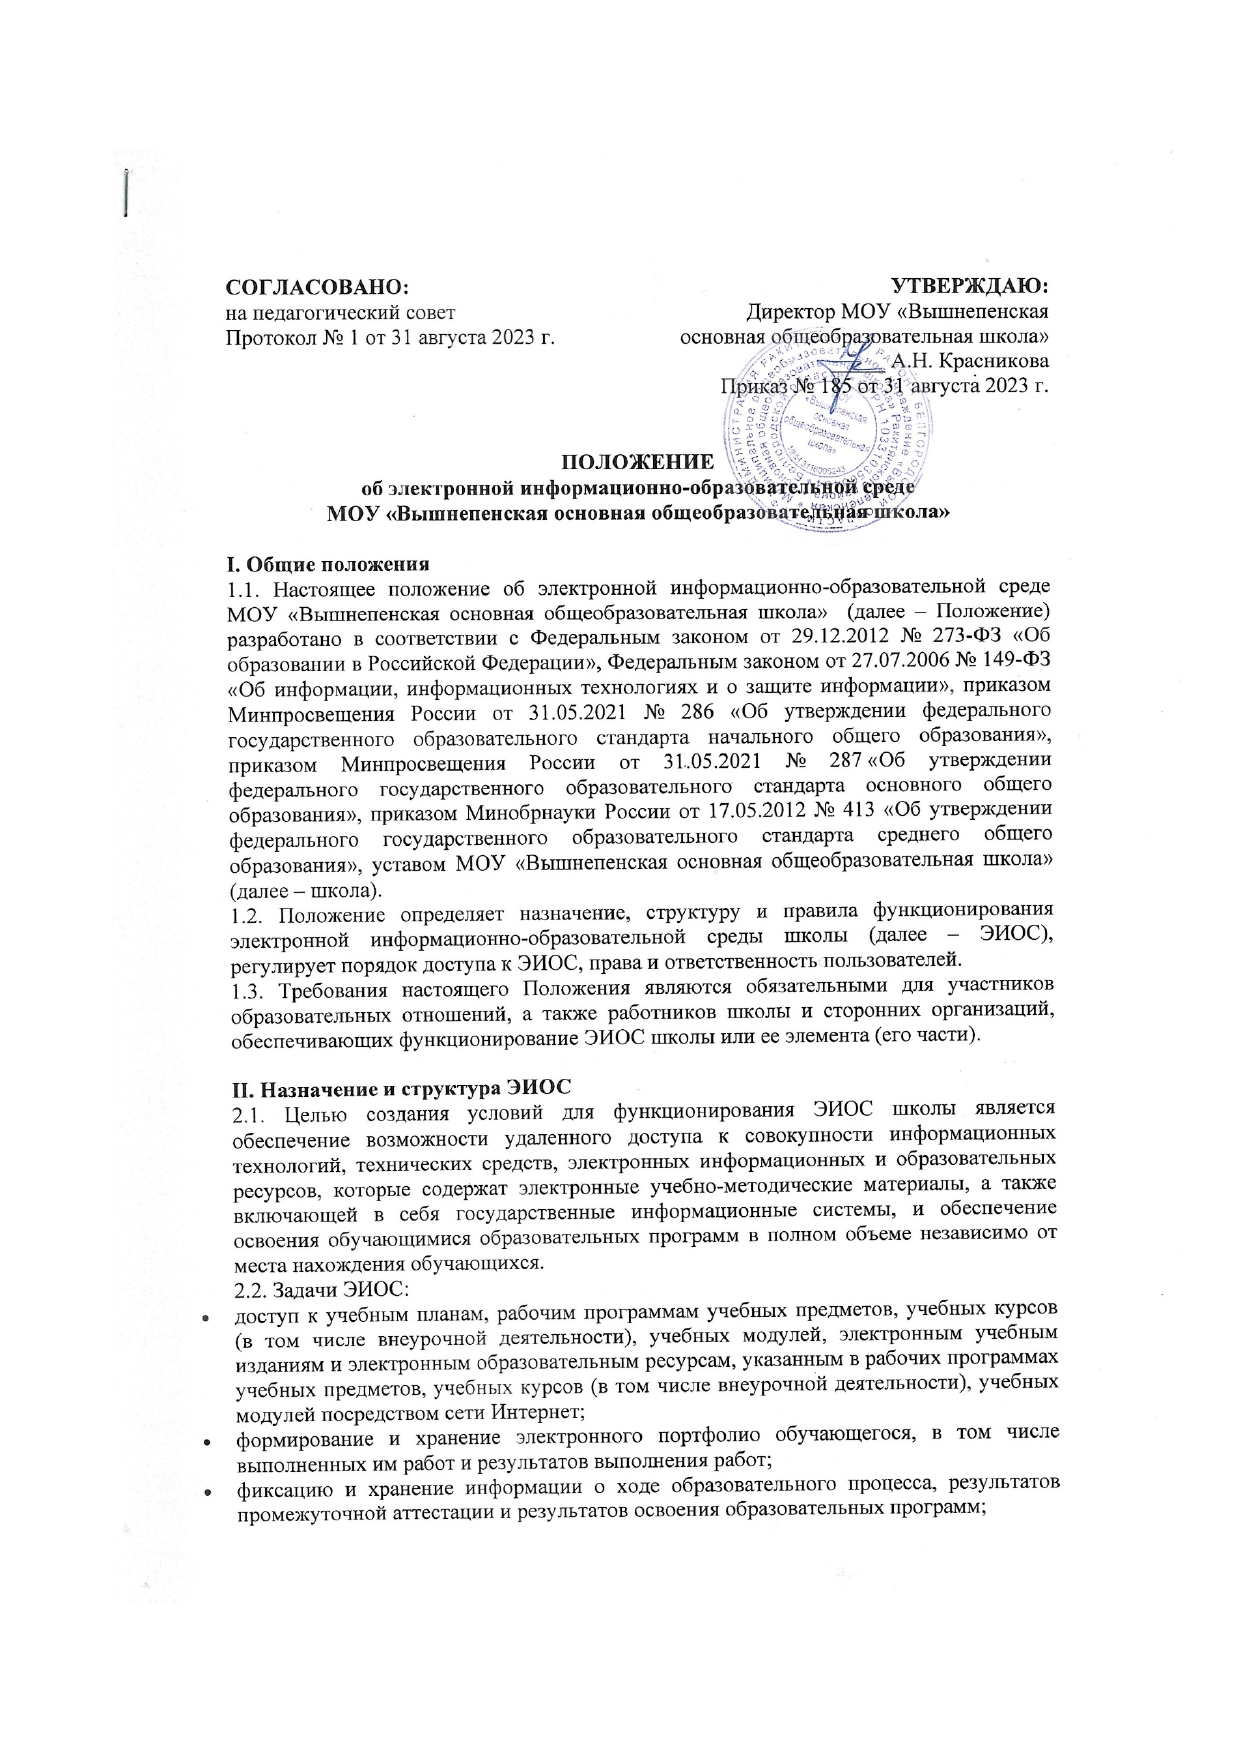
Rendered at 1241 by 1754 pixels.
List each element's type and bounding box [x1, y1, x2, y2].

picture [112, 150, 1185, 1604]
